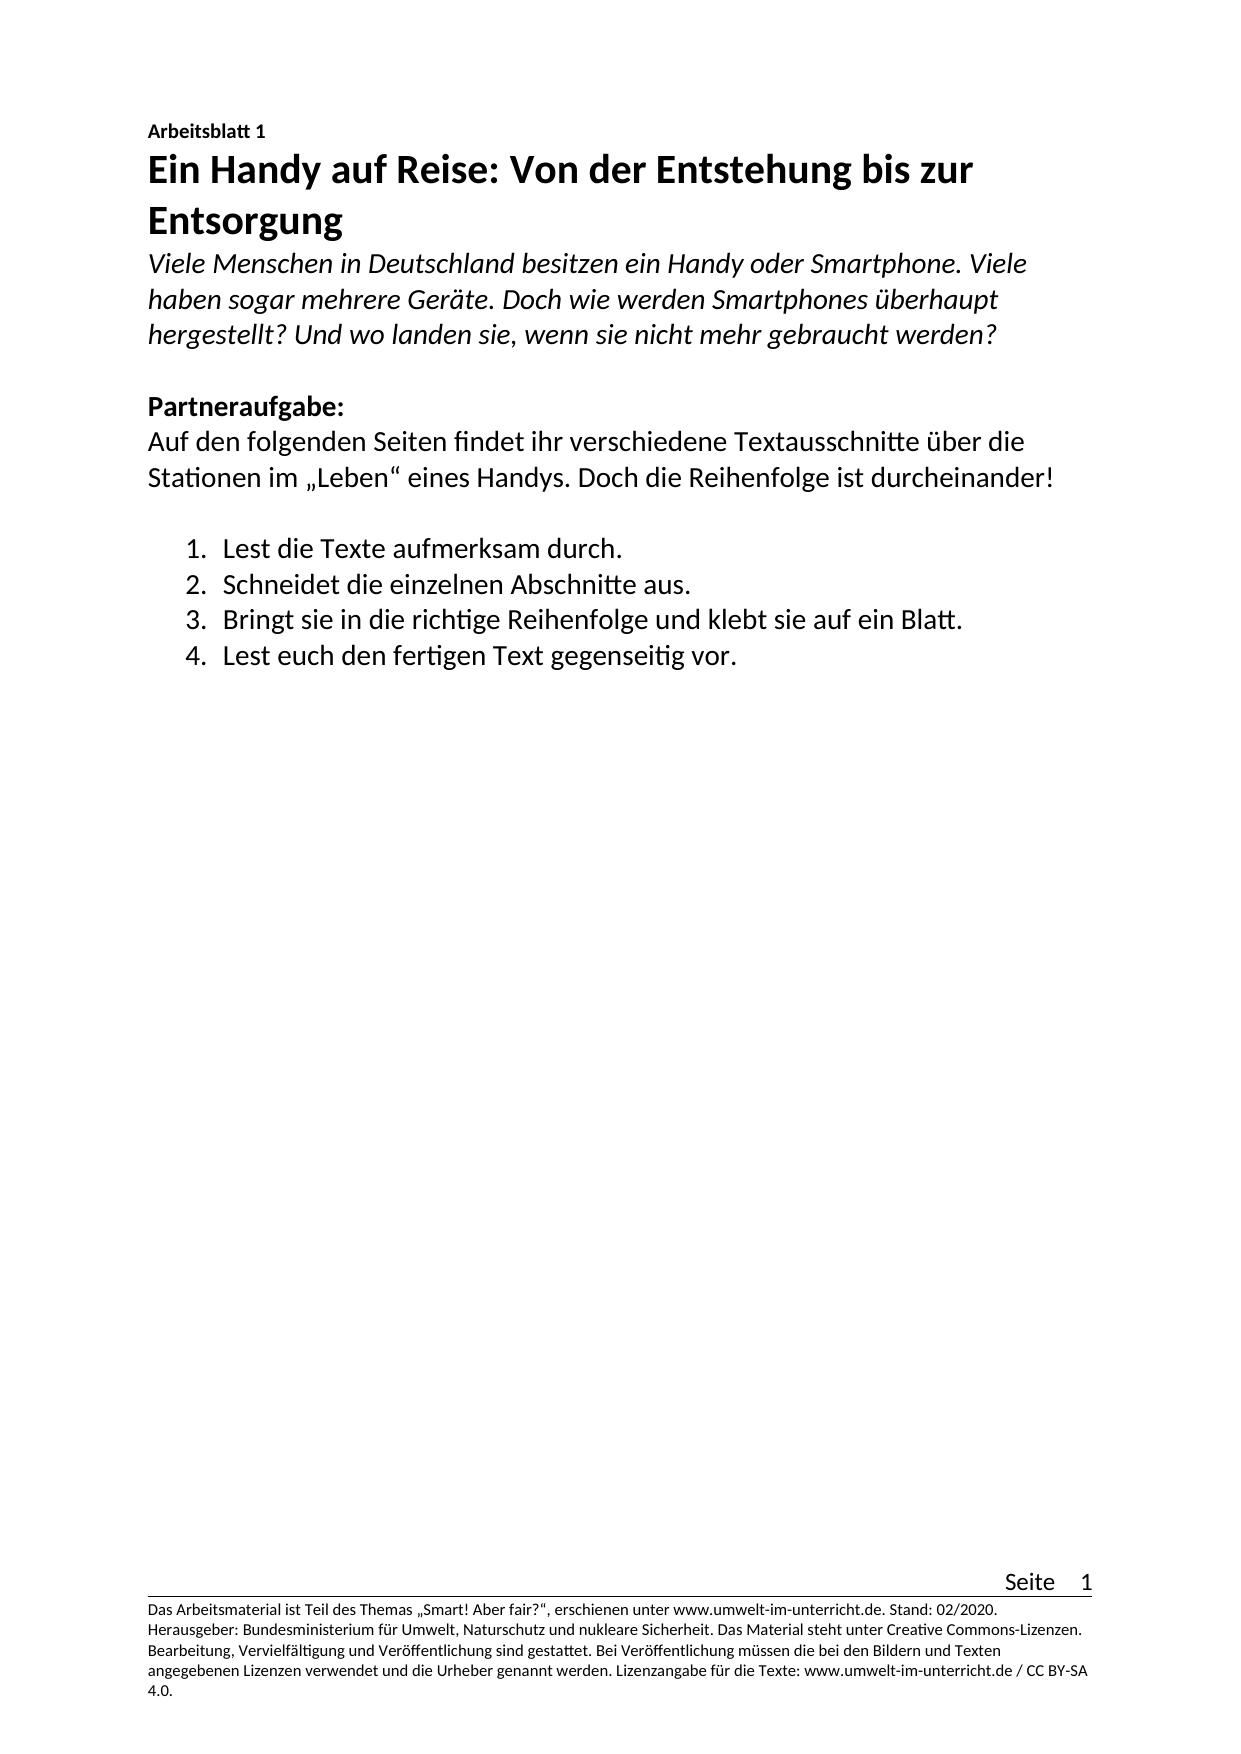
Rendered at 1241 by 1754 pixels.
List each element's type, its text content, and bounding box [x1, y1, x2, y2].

subtitle Arbeitsblatt 1 Ein Handy auf Reise: Von der Entstehung bis zur Entsorgung [148, 118, 1092, 245]
list Lest die Texte aufmerksam durch. [185, 530, 1092, 566]
text Partneraufgabe: Auf den folgenden Seiten findet ihr verschiedene Textausschnitte über die Stationen im „Leben“ eines Handys. Doch die Reihenfolge ist durcheinander! [148, 388, 1092, 494]
list Bringt sie in die richtige Reihenfolge und klebt sie auf ein Blatt. [185, 601, 1092, 637]
list Lest euch den fertigen Text gegenseitig vor. [185, 637, 1092, 673]
list Schneidet die einzelnen Abschnitte aus. [185, 566, 1092, 601]
text Viele Menschen in Deutschland besitzen ein Handy oder Smartphone. Viele haben sogar mehrere Geräte. Doch wie werden Smartphones überhaupt hergestellt? Und wo landen sie, wenn sie nicht mehr gebraucht werden? [148, 245, 1092, 352]
